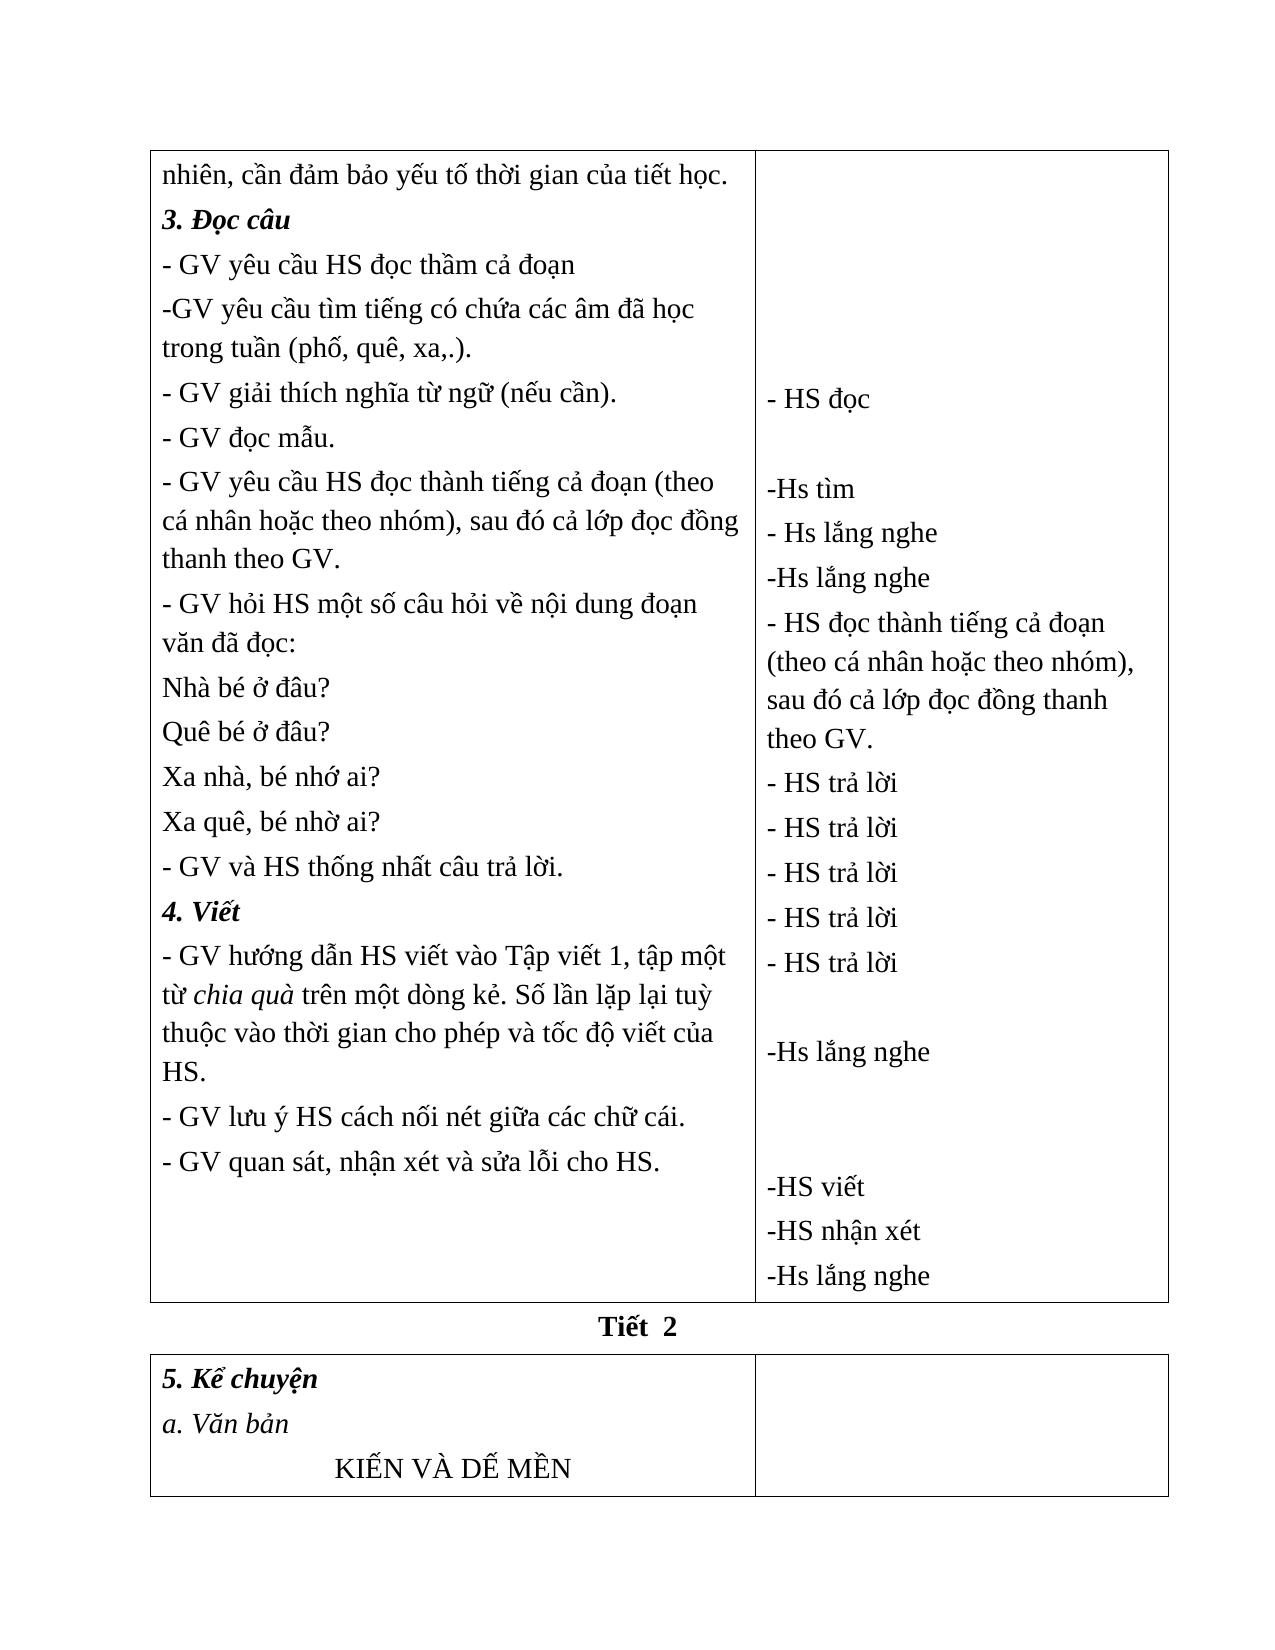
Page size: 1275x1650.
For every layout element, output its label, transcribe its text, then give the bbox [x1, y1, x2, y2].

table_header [151, 1355, 755, 1496]
text Tiết 2 [150, 1309, 1125, 1343]
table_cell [756, 151, 1168, 1302]
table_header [756, 1355, 1168, 1496]
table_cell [151, 151, 755, 1302]
